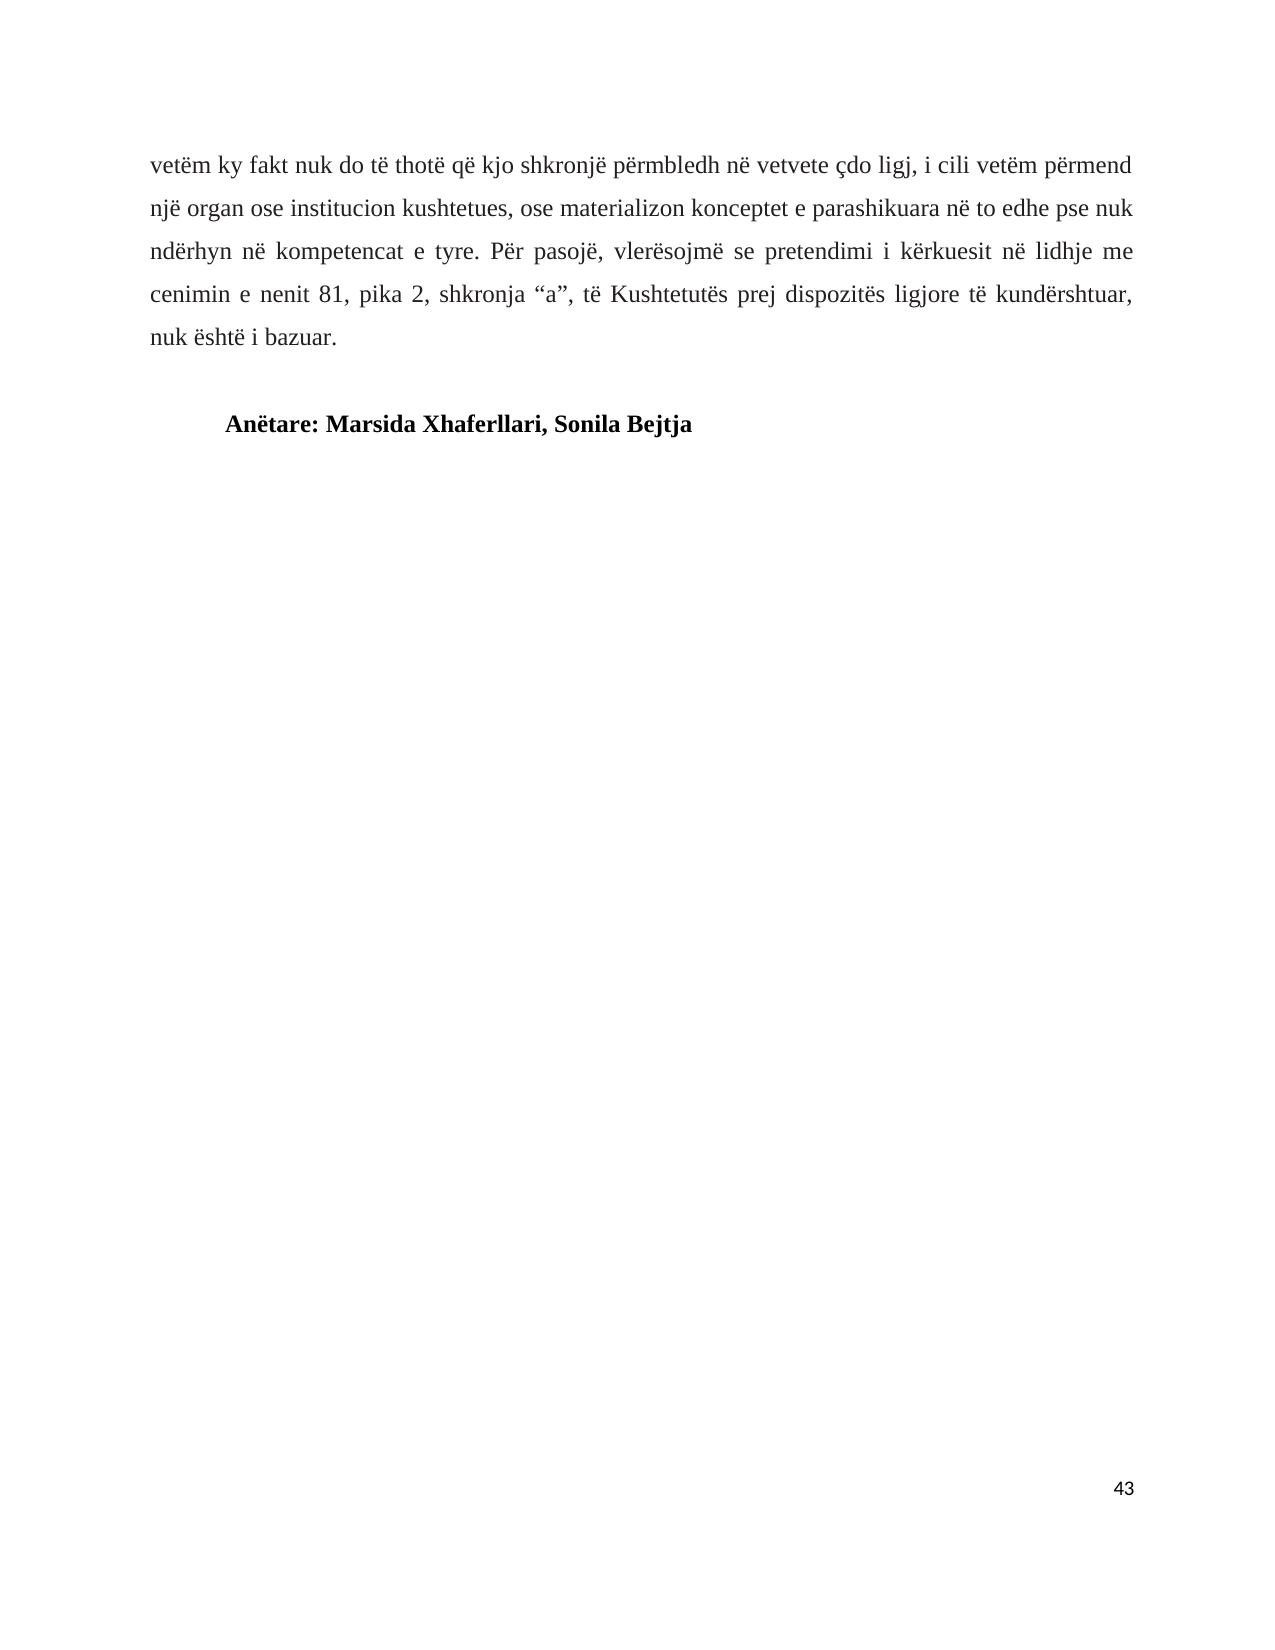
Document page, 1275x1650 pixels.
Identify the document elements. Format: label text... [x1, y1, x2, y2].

text Anëtare: Marsida Xhaferllari, Sonila Bejtja [150, 409, 1134, 437]
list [150, 150, 1134, 351]
